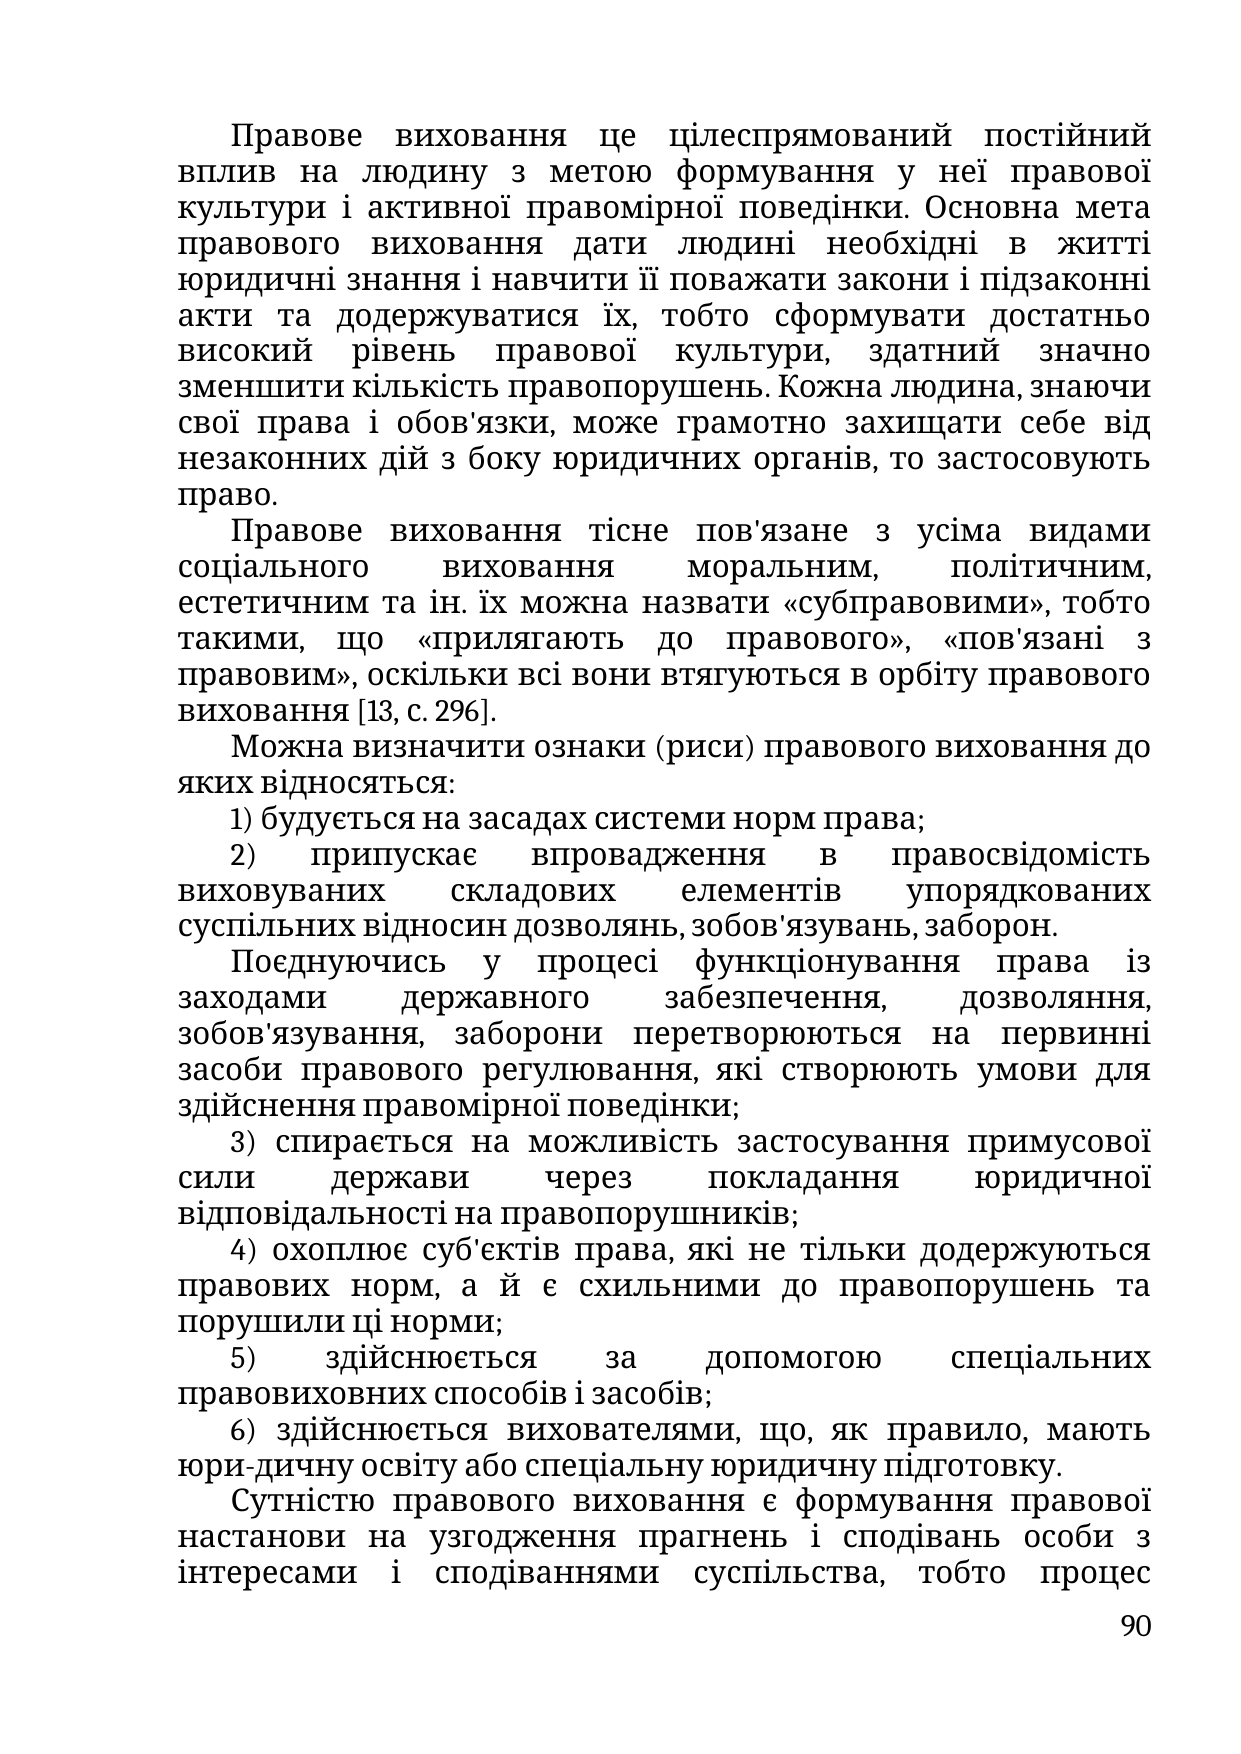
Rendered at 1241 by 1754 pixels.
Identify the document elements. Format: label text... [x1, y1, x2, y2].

text 6) здійснюється вихователями, що, як правило, мають юри-дичну освіту або спеціальну юридичну підготовку. [177, 1412, 1152, 1484]
text 4) охоплює суб'єктів права, які не тільки додержуються правових норм, а й є схильними до правопорушень та порушили ці норми; [177, 1232, 1152, 1340]
text 1) будується на засадах системи норм права; [177, 801, 1152, 837]
text 5) здійснюється за допомогою спеціальних правовиховних способів і засобів; [177, 1340, 1152, 1412]
text 3) спирається на можливість застосування примусової сили держави через покладання юридичної відповідальності на правопорушників; [177, 1124, 1152, 1232]
text 2) припускає впровадження в правосвідомість виховуваних складових елементів упорядкованих суспільних відносин дозволянь, зобов'язувань, заборон. [177, 837, 1152, 945]
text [177, 1484, 1152, 1592]
text Поєднуючись у процесі функціонування права із заходами державного забезпечення, дозволяння, зобов'язування, заборони перетворюються на первинні засоби правового регулювання, які створюють умови для здійснення правомірної поведінки; [177, 945, 1152, 1124]
text Правове виховання тісне пов'язане з усіма видами соціального виховання моральним, політичним, естетичним та ін. їх можна назвати «субправовими», тобто такими, що «прилягають до правового», «пов'язані з правовим», оскільки всі вони втягуються в орбіту правового виховання [13, с. 296]. [177, 513, 1152, 729]
text Правове виховання це цілеспрямований постійний вплив на людину з метою формування у неї правової культури і активної правомірної поведінки. Основна мета правового виховання дати людині необхідні в житті юридичні знання і навчити її поважати закони і підзаконні акти та додержуватися їх, тобто сформувати достатньо високий рівень правової культури, здатний значно зменшити кількість правопорушень. Кожна людина, знаючи свої права і обов'язки, може грамотно захищати себе від незаконних дій з боку юридичних органів, то застосовують право. [177, 118, 1152, 513]
text Можна визначити ознаки (риси) правового виховання до яких відносяться: [177, 729, 1152, 801]
